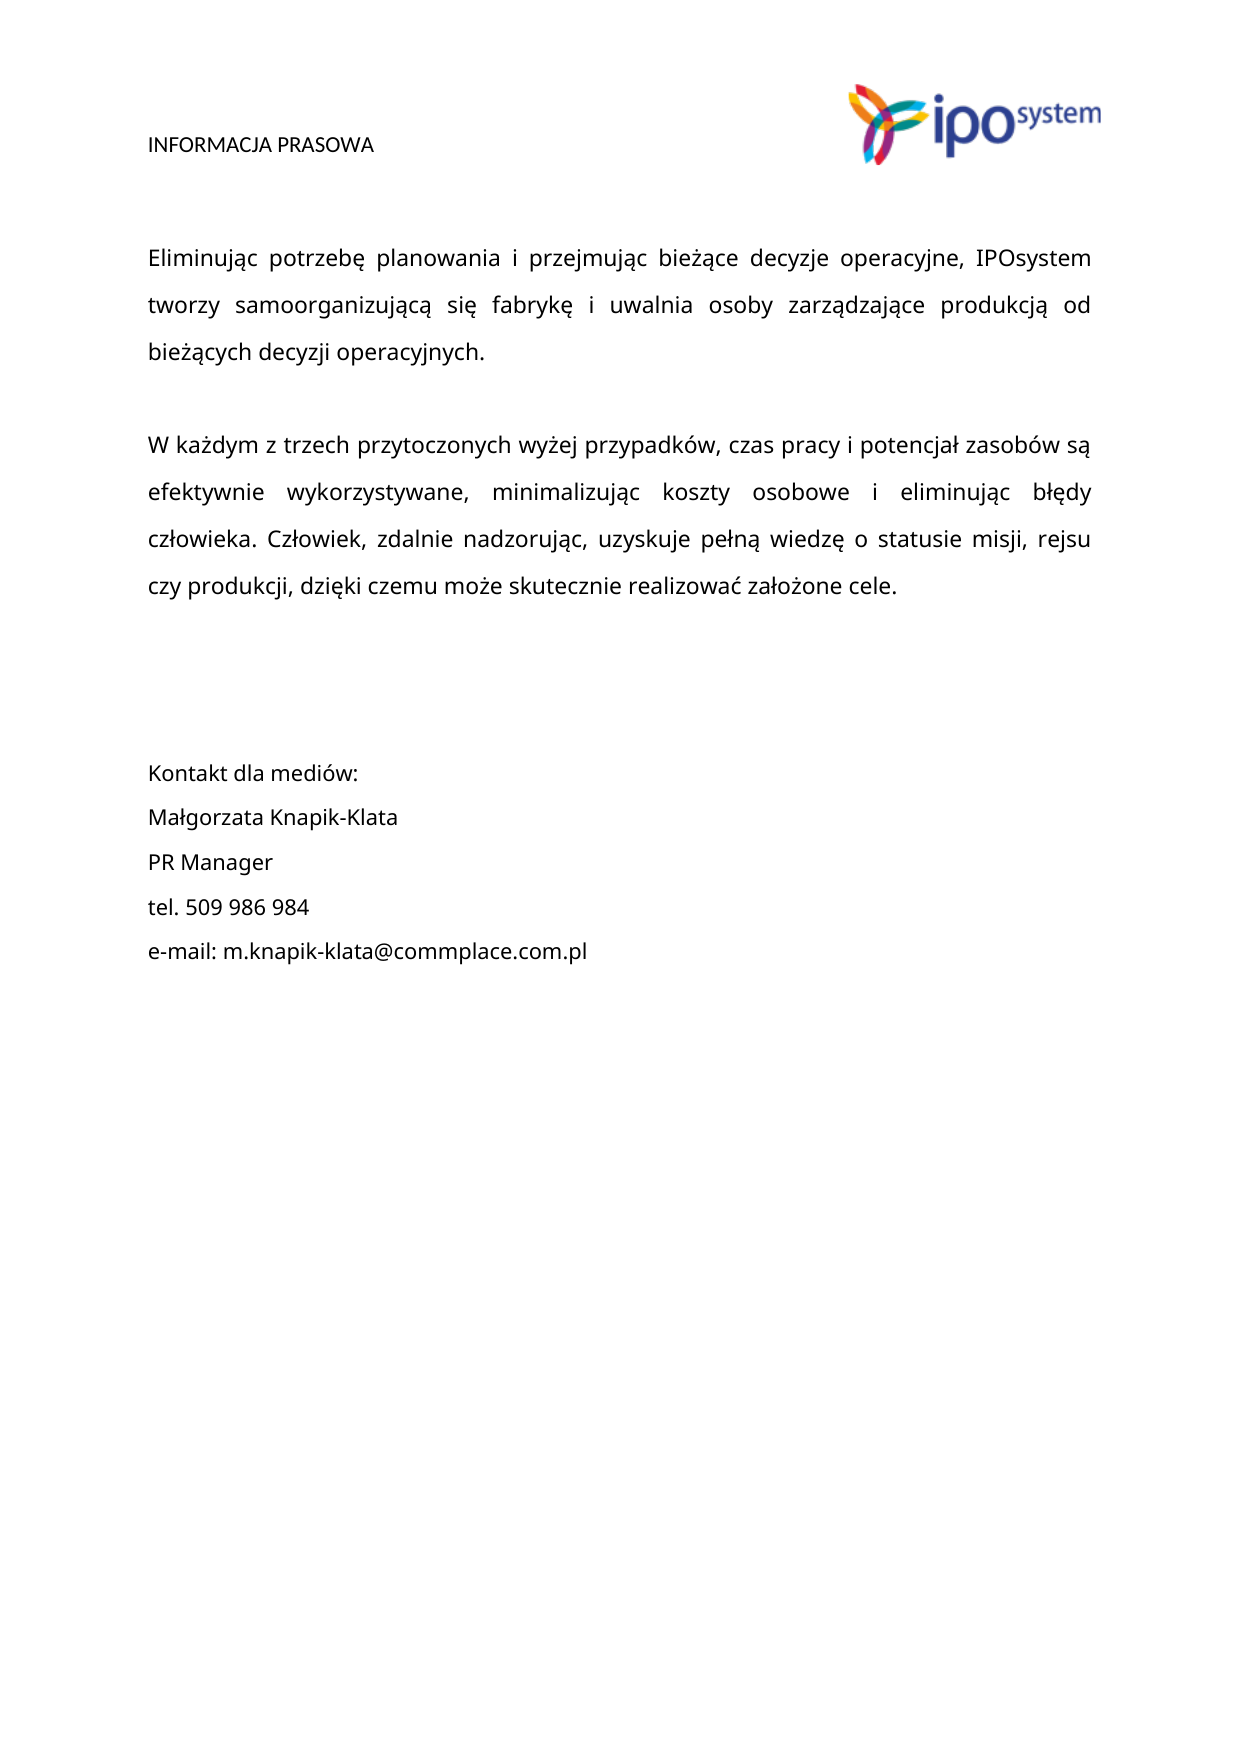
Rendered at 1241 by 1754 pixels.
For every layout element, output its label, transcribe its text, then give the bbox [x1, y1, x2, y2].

text Małgorzata Knapik-Klata [148, 802, 1093, 832]
picture [847, 83, 1100, 164]
text Eliminując potrzebę planowania i przejmując bieżące decyzje operacyjne, IPOsystem tworzy samoorganizującą się fabrykę i uwalnia osoby zarządzające produkcją od bieżących decyzji operacyjnych. [148, 242, 1093, 367]
text PR Manager [148, 847, 1093, 877]
text Kontakt dla mediów: [148, 757, 1093, 787]
text tel. 509 986 984 [148, 892, 1093, 921]
text W każdym z trzech przytoczonych wyżej przypadków, czas pracy i potencjał zasobów są efektywnie wykorzystywane, minimalizując koszty osobowe i eliminując błędy człowieka. Człowiek, zdalnie nadzorując, uzyskuje pełną wiedzę o statusie misji, rejsu czy produkcji, dzięki czemu może skutecznie realizować założone cele. [148, 429, 1093, 601]
text e-mail: m.knapik-klata@commplace.com.pl [148, 936, 1093, 966]
